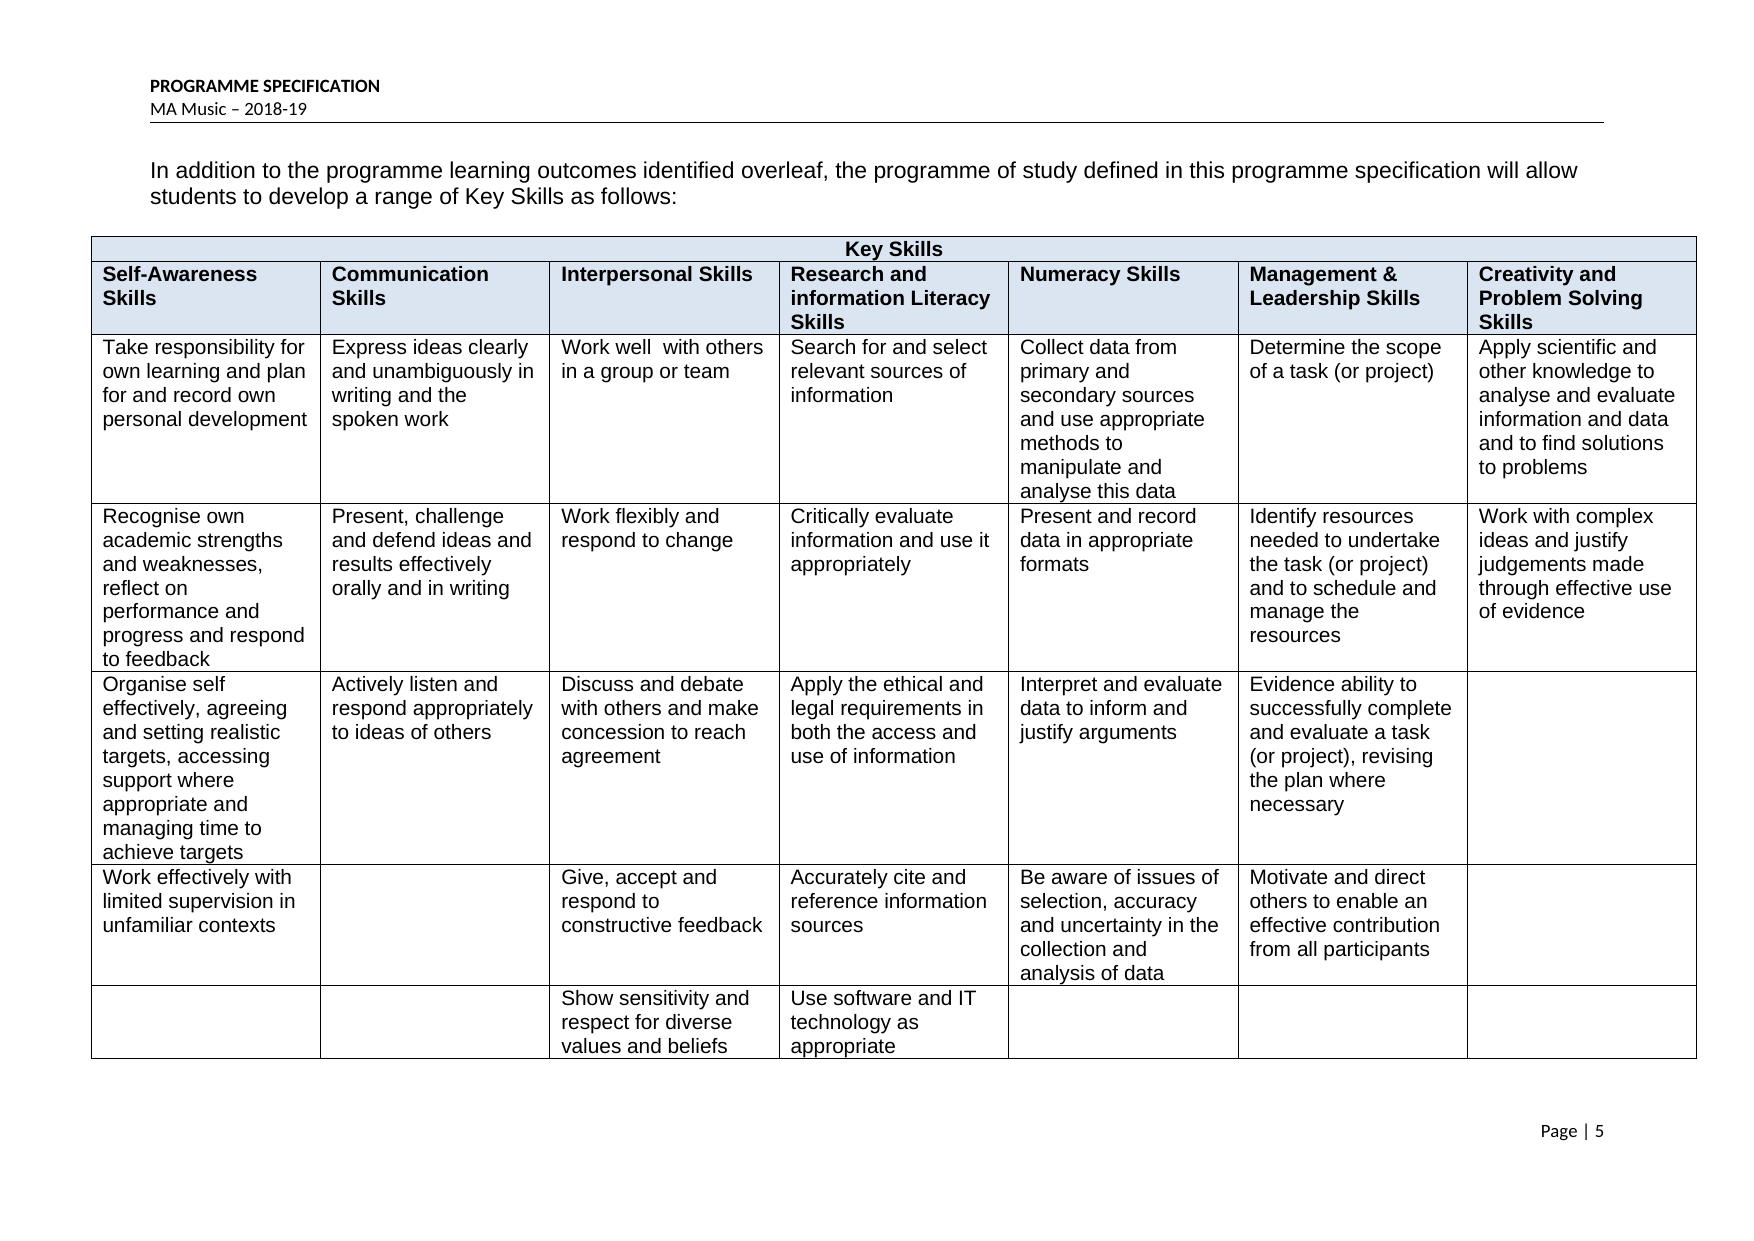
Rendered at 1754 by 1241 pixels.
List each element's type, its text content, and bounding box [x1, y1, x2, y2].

table_cell [1239, 986, 1467, 1058]
table_cell Take responsibility for own learning and plan for and record own personal development [92, 335, 320, 502]
table_cell Creativity and Problem Solving Skills [1468, 262, 1696, 334]
table_cell Determine the scope of a task (or project) [1239, 335, 1467, 502]
table_cell [1009, 986, 1238, 1058]
table_cell Management & Leadership Skills [1239, 262, 1467, 334]
table_cell Collect data from primary and secondary sources and use appropriate methods to manipulate and analyse this data [1009, 335, 1238, 502]
table_header Key Skills [92, 237, 1696, 261]
text In addition to the programme learning outcomes identified overleaf, the programme of study defined in this programme specification will allow students to develop a range of Key Skills as follows: [150, 157, 1604, 209]
table_cell Present, challenge and defend ideas and results effectively orally and in writing [321, 504, 549, 671]
table_cell Be aware of issues of selection, accuracy and uncertainty in the collection and analysis of data [1009, 865, 1238, 985]
table_cell Work effectively with limited supervision in unfamiliar contexts [92, 865, 320, 985]
table_cell Recognise own academic strengths and weaknesses, reflect on performance and progress and respond to feedback [92, 504, 320, 671]
table_cell Organise self effectively, agreeing and setting realistic targets, accessing support where appropriate and managing time to achieve targets [92, 672, 320, 864]
table_cell Interpersonal Skills [550, 262, 779, 334]
table_cell Research and information Literacy Skills [780, 262, 1008, 334]
table_cell Use software and IT technology as appropriate [780, 986, 1008, 1058]
table_cell Discuss and debate with others and make concession to reach agreement [550, 672, 779, 864]
table_cell Interpret and evaluate data to inform and justify arguments [1009, 672, 1238, 864]
table_cell Present and record data in appropriate formats [1009, 504, 1238, 671]
table_cell Motivate and direct others to enable an effective contribution from all participants [1239, 865, 1467, 985]
table_cell Express ideas clearly and unambiguously in writing and the spoken work [321, 335, 549, 502]
table_cell Actively listen and respond appropriately to ideas of others [321, 672, 549, 864]
table_cell Search for and select relevant sources of information [780, 335, 1008, 502]
table_cell [321, 986, 549, 1058]
table_cell Communication Skills [321, 262, 549, 334]
table_cell [1468, 986, 1696, 1058]
table_cell Work well with others in a group or team [550, 335, 779, 502]
table_cell [1468, 672, 1696, 864]
table_cell Self-Awareness Skills [92, 262, 320, 334]
table_cell Numeracy Skills [1009, 262, 1238, 334]
table_cell Give, accept and respond to constructive feedback [550, 865, 779, 985]
table_cell Identify resources needed to undertake the task (or project) and to schedule and manage the resources [1239, 504, 1467, 671]
table_cell Critically evaluate information and use it appropriately [780, 504, 1008, 671]
table_cell Show sensitivity and respect for diverse values and beliefs [550, 986, 779, 1058]
table_cell Apply the ethical and legal requirements in both the access and use of information [780, 672, 1008, 864]
table_cell Accurately cite and reference information sources [780, 865, 1008, 985]
table_cell [321, 865, 549, 985]
table_cell Work flexibly and respond to change [550, 504, 779, 671]
table_cell Apply scientific and other knowledge to analyse and evaluate information and data and to find solutions to problems [1468, 335, 1696, 502]
table_cell [1468, 865, 1696, 985]
table_cell Work with complex ideas and justify judgements made through effective use of evidence [1468, 504, 1696, 671]
table_cell [92, 986, 320, 1058]
table_cell Evidence ability to successfully complete and evaluate a task (or project), revising the plan where necessary [1239, 672, 1467, 864]
